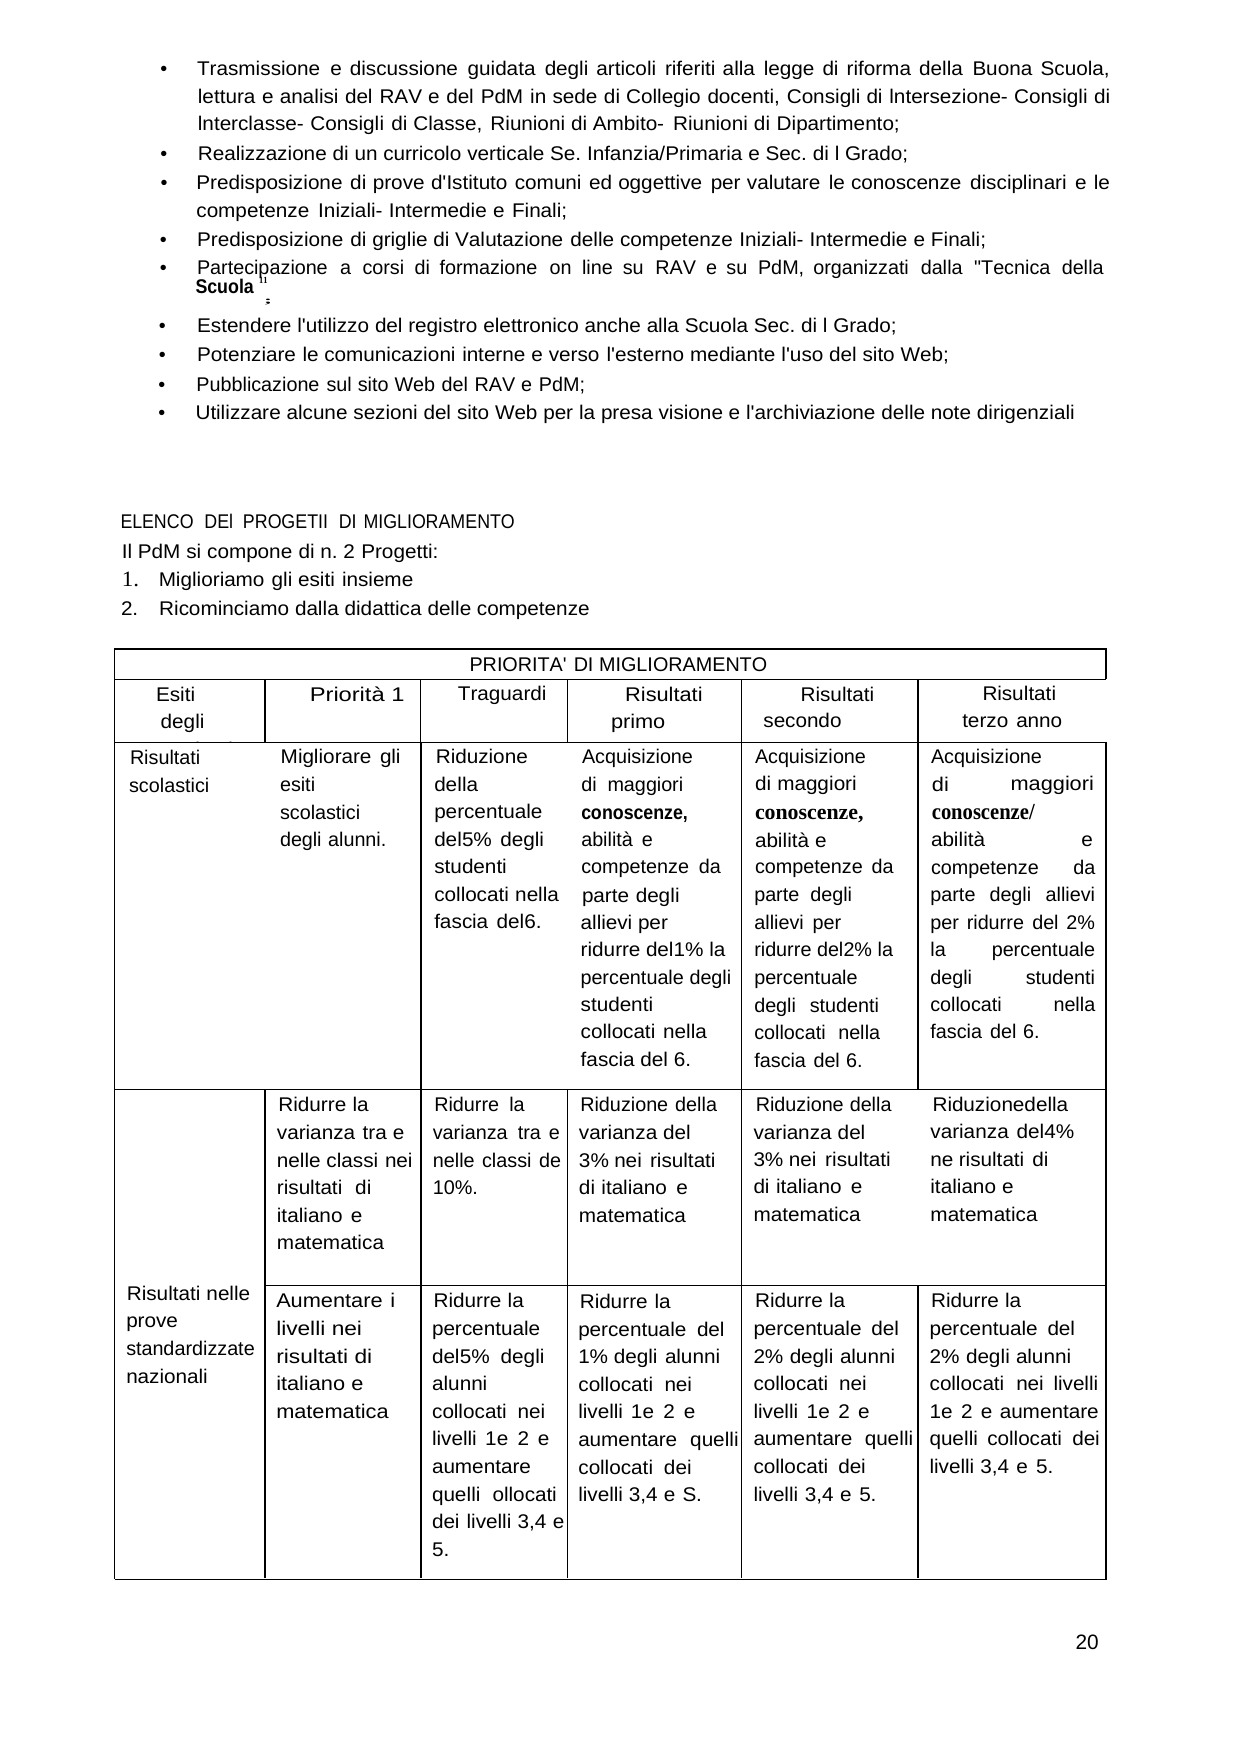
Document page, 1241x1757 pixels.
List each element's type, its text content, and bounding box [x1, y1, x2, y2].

table_cell Acquisizione di maggiori conoscenze, abilità e competenze da parte degli allievi per ridurre del1% la percentuale degli studenti collocati nella fascia del 6. [567, 743, 741, 1089]
table_cell Risultati terzo anno [919, 680, 1106, 742]
table_cell Risultati scolastici [115, 743, 265, 1089]
table_cell Riduzione della percentuale del5% degli studenti collocati nella fascia del6. [422, 743, 567, 1089]
table_cell Ridurre la percentuale del 1% degli alunni collocati nei livelli 1e 2 e aumentare quelli collocati dei livelli 3,4 e S. [568, 1286, 741, 1578]
list Utilizzare alcune sezioni del sito Web per la presa visione e l'archiviazione delle note dirigenziali [158, 401, 1121, 423]
table_cell Ridurre la varianza tra e nelle classi de 10%. [422, 1090, 567, 1285]
list Trasmissione e discussione guidata degli articoli riferiti alla legge di riforma della Buona Scuola, lettura e analisi del RAV e del PdM in sede di Collegio docenti, Consigli di lntersezione- Consigli di lnterclasse- Consigli di Classe, Riunioni di Ambito- Riunioni di Dipartimento; [160, 57, 1110, 135]
list Potenziare le comunicazioni interne e verso l'esterno mediante l'uso del sito Web; [159, 343, 1121, 365]
table_cell Riduzione della varianza del 3% nei risultati di italiano e matematica [568, 1090, 741, 1285]
table_cell Ridurre la percentuale del5% degli alunni collocati nei livelli 1e 2 e aumentare quelli ollocati dei livelli 3,4 e 5. [422, 1286, 567, 1578]
table_cell Migliorare gli esiti scolastici degli alunni. [265, 743, 420, 1089]
text 2. Ricominciamo dalla didattica delle competenze [121, 596, 1121, 619]
table_cell Ridurre la varianza tra e nelle classi nei risultati di italiano e matematica [266, 1090, 420, 1285]
table_cell Risultati primo anno [568, 680, 741, 742]
table_cell Aumentare i livelli nei risultati di italiano e matematica [266, 1286, 420, 1578]
table_cell Traguardi [421, 680, 567, 742]
table_cell Acquisizione di maggiori conoscenze, abilità e competenze da parte degli allievi per ridurre del2% la percentuale degli studenti collocati nella fascia del 6. [742, 743, 917, 1089]
list Realizzazione di un curricolo verticale Se. Infanzia/Primaria e Sec. di l Grado; [160, 142, 1121, 164]
table_cell Ridurre la percentuale del 2% degli alunni collocati nei livelli 1e 2 e aumentare quelli collocati dei livelli 3,4 e 5. [742, 1286, 917, 1578]
table_cell Risultati secondo anno [742, 680, 917, 742]
table_cell Ridurre la percentuale del 2% degli alunni collocati nei livelli 1e 2 e aumentare quelli collocati dei livelli 3,4 e 5. [919, 1286, 1105, 1578]
list Pubblicazione sul sito Web del RAV e PdM; [158, 372, 1121, 395]
table_header PRIORITA' DI MIGLIORAMENTO [115, 650, 1105, 679]
text Il PdM si compone di n. 2 Progetti: [122, 540, 1121, 563]
table_cell Priorità 1 [266, 680, 420, 742]
text 1. Miglioriamo gli esiti insieme [122, 566, 1121, 591]
table_cell Acquisizione di maggiori conoscenze/ abilità e competenze da parte degli allievi per ridurre del 2% la percentuale degli studenti collocati nella fascia del 6. [919, 743, 1105, 1089]
list Partecipazione a corsi di formazione on line su RAV e su PdM, organizzati dalla "Tecnica della [159, 256, 1121, 279]
table_cell Risultati nelle prove standardizzate nazionali [115, 1090, 264, 1578]
table_cell Riduzionedella varianza del4% ne risultati di italiano e matematica [918, 1090, 1105, 1285]
list Predisposizione di griglie di Valutazione delle competenze Iniziali- Intermedie e Finali; [159, 228, 1121, 251]
table_cell Riduzione della varianza del 3% nei risultati di italiano e matematica [742, 1090, 918, 1285]
list Estendere l'utilizzo del registro elettronico anche alla Scuola Sec. di l Grado; [159, 314, 1121, 336]
list Predisposizione di prove d'Istituto comuni ed oggettive per valutare le conoscenze disciplinari e le competenze Iniziali- Intermedie e Finali; [160, 171, 1110, 222]
text ELENCO DEl PROGETII DI MIGLIORAMENTO [107, 488, 1121, 537]
table_cell Esiti degli studenti [115, 680, 264, 742]
